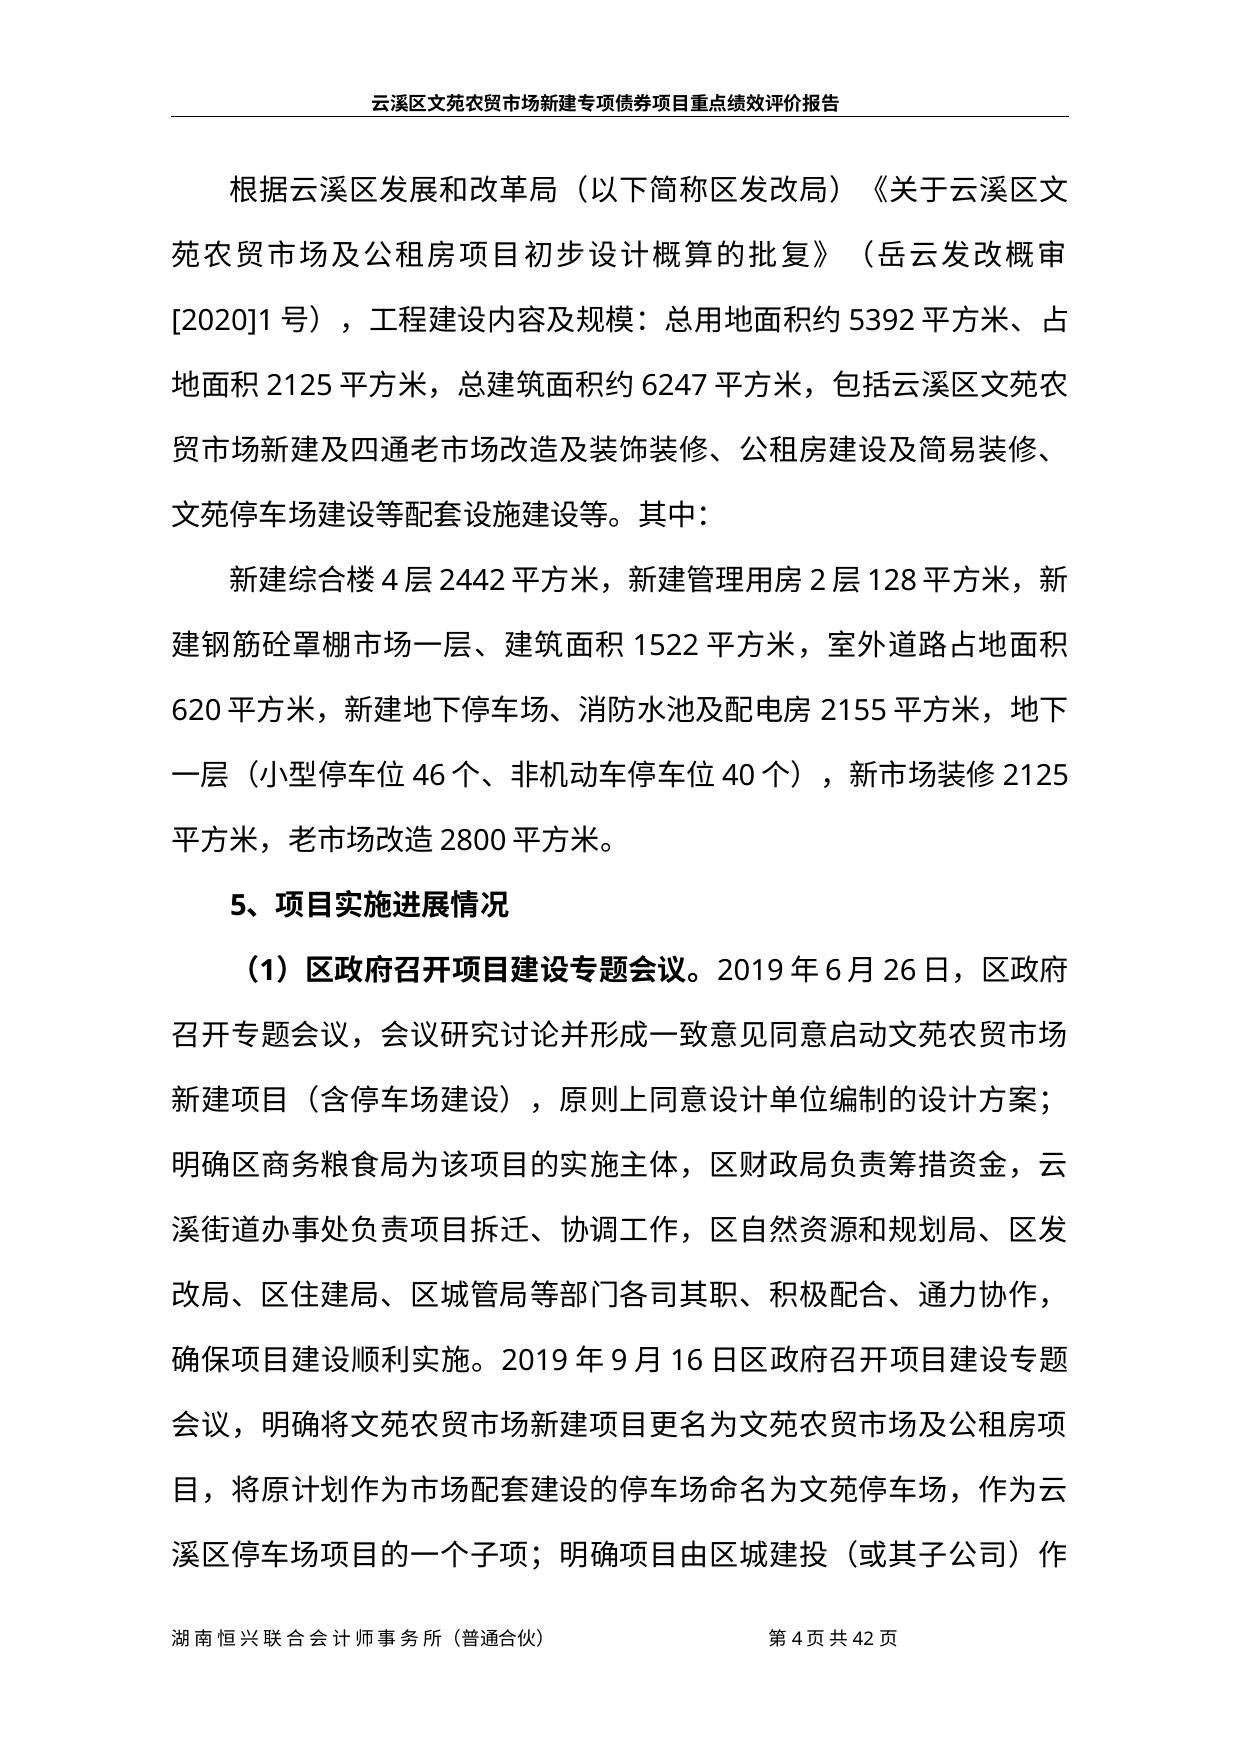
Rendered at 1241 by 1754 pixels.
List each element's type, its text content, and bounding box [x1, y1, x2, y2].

text 新建综合楼4层2442平方米，新建管理用房2层128平方米，新建钢筋砼罩棚市场一层、建筑面积1522平方米，室外道路占地面积620平方米，新建地下停车场、消防水池及配电房2155平方米，地下一层（小型停车位46个、非机动车停车位40个），新市场装修2125平方米，老市场改造2800平方米。 [171, 545, 1069, 870]
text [171, 935, 1069, 1585]
text 5、项目实施进展情况 [171, 870, 1069, 935]
text 根据云溪区发展和改革局（以下简称区发改局）《关于云溪区文苑农贸市场及公租房项目初步设计概算的批复》（岳云发改概审[2020]1号），工程建设内容及规模：总用地面积约5392平方米、占地面积2125平方米，总建筑面积约6247平方米，包括云溪区文苑农贸市场新建及四通老市场改造及装饰装修、公租房建设及简易装修、文苑停车场建设等配套设施建设等。其中： [171, 155, 1069, 545]
